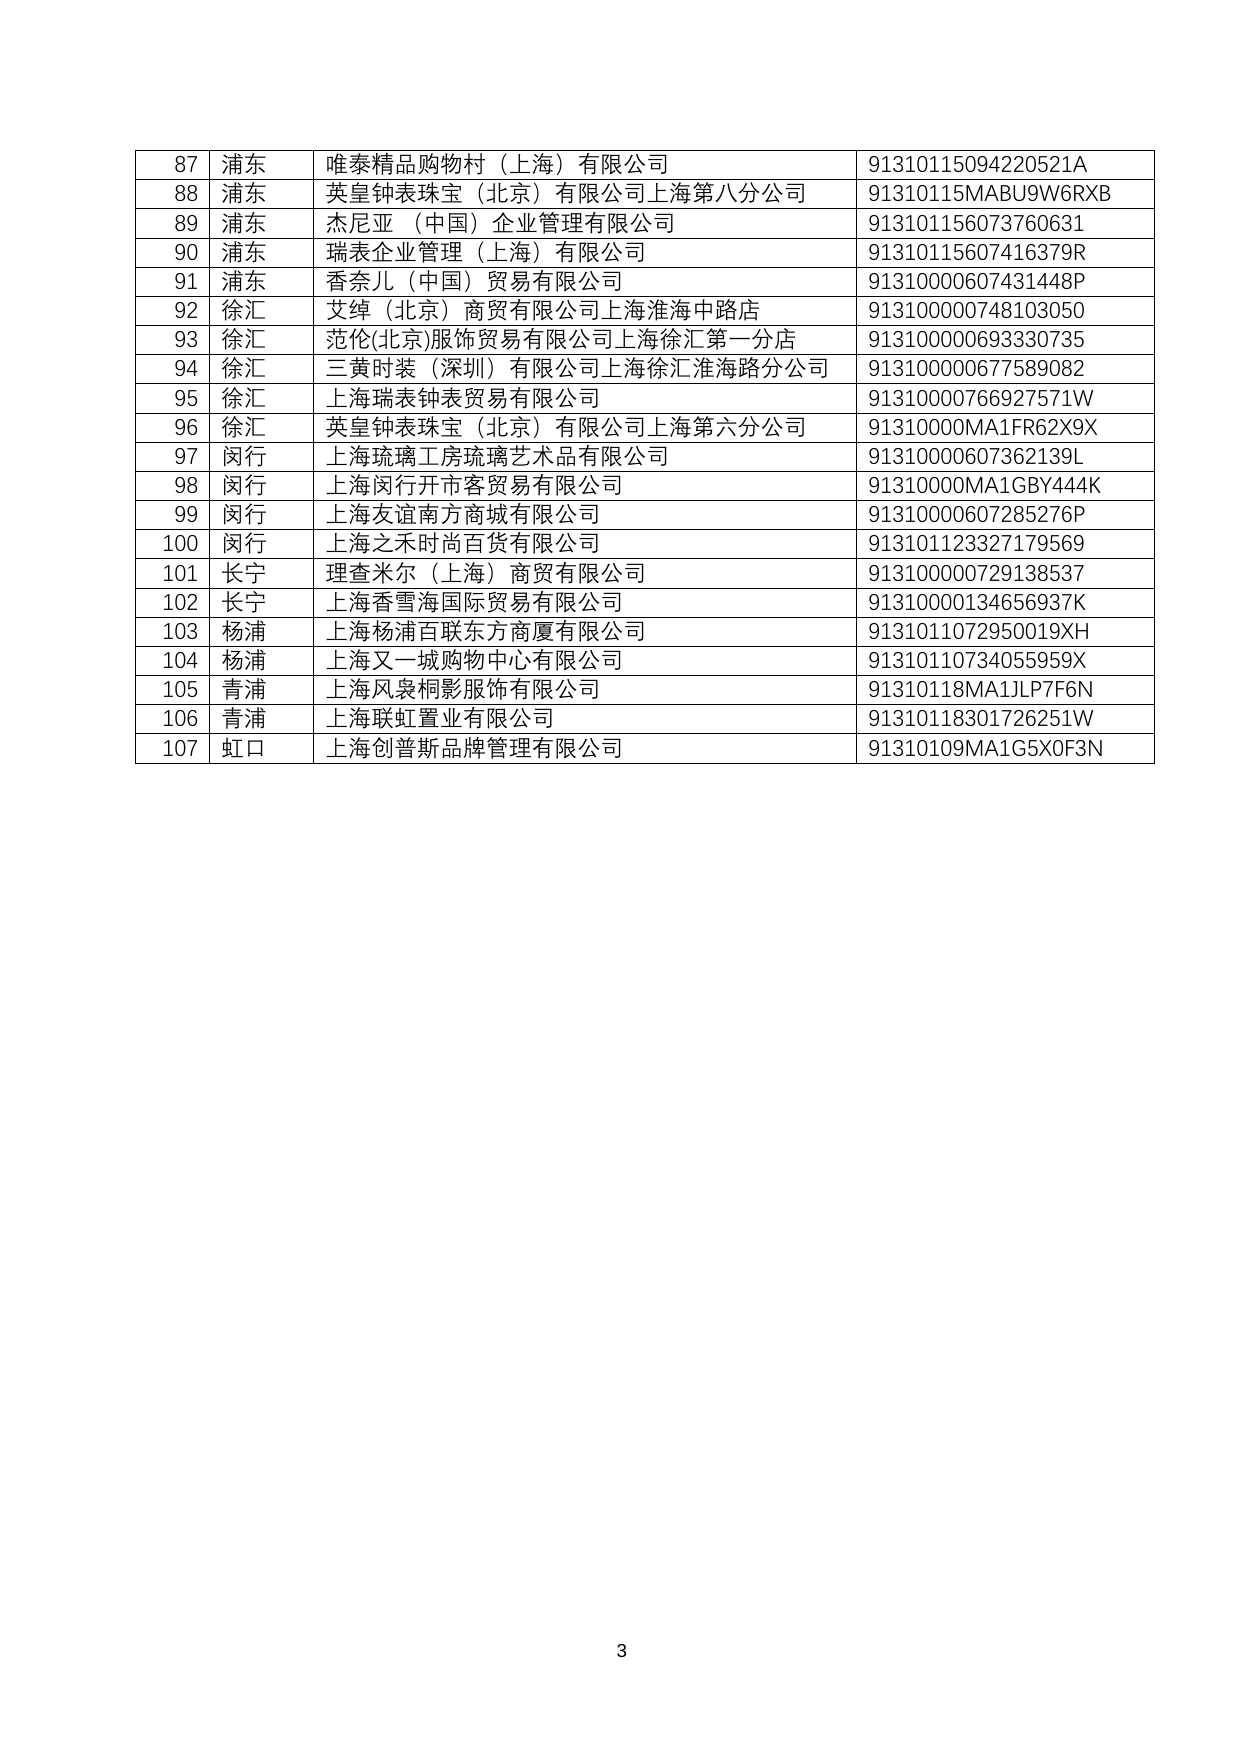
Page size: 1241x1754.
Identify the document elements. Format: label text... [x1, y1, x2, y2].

table_cell 瑞表企业管理（上海）有限公司 [314, 239, 856, 267]
table_cell 浦东 [210, 151, 313, 179]
table_cell 徐汇 [210, 326, 313, 354]
table_cell 102 [136, 589, 209, 617]
table_cell 91310110734055959X [857, 647, 1154, 675]
table_cell 长宁 [210, 559, 313, 587]
table_cell 范伦(北京)服饰贸易有限公司上海徐汇第一分店 [314, 326, 856, 354]
table_cell 91310000766927571W [857, 384, 1154, 412]
table_cell 913100000677589082 [857, 355, 1154, 383]
table_cell 英皇钟表珠宝（北京）有限公司上海第六分公司 [314, 414, 856, 442]
table_cell 103 [136, 618, 209, 646]
table_cell 上海杨浦百联东方商厦有限公司 [314, 618, 856, 646]
table_cell 长宁 [210, 589, 313, 617]
table_cell 青浦 [210, 676, 313, 704]
table_cell 100 [136, 530, 209, 558]
table_cell 理查米尔（上海）商贸有限公司 [314, 559, 856, 587]
table_cell 闵行 [210, 472, 313, 500]
table_cell 91310115607416379R [857, 239, 1154, 267]
table_cell 英皇钟表珠宝（北京）有限公司上海第八分公司 [314, 180, 856, 208]
table_cell 浦东 [210, 180, 313, 208]
table_cell 91310000607431448P [857, 268, 1154, 296]
table_cell 913101123327179569 [857, 530, 1154, 558]
table_cell 105 [136, 676, 209, 704]
table_cell 上海风袅桐影服饰有限公司 [314, 676, 856, 704]
table_cell 唯泰精品购物村（上海）有限公司 [314, 151, 856, 179]
table_cell 104 [136, 647, 209, 675]
table_cell 91310000134656937K [857, 589, 1154, 617]
table_cell 91310118MA1JLP7F6N [857, 676, 1154, 704]
table_cell 91310000607285276P [857, 501, 1154, 529]
table_cell 上海之禾时尚百货有限公司 [314, 530, 856, 558]
table_cell 上海闵行开市客贸易有限公司 [314, 472, 856, 500]
table_cell 徐汇 [210, 355, 313, 383]
table_cell 闵行 [210, 501, 313, 529]
table_cell 91 [136, 268, 209, 296]
table_cell 青浦 [210, 705, 313, 733]
table_cell 闵行 [210, 443, 313, 471]
table_cell 97 [136, 443, 209, 471]
table_cell 94 [136, 355, 209, 383]
table_cell 杰尼亚 （中国）企业管理有限公司 [314, 209, 856, 237]
table_cell 89 [136, 209, 209, 237]
table_cell 徐汇 [210, 414, 313, 442]
table_cell 90 [136, 239, 209, 267]
table_cell 95 [136, 384, 209, 412]
table_cell 88 [136, 180, 209, 208]
table_cell 虹口 [210, 734, 313, 762]
table_cell 上海联虹置业有限公司 [314, 705, 856, 733]
table_cell 92 [136, 297, 209, 325]
table_cell 徐汇 [210, 384, 313, 412]
table_cell 闵行 [210, 530, 313, 558]
table_cell 99 [136, 501, 209, 529]
table_cell 913100000693330735 [857, 326, 1154, 354]
table_cell 913100000729138537 [857, 559, 1154, 587]
table_cell 96 [136, 414, 209, 442]
table_cell 87 [136, 151, 209, 179]
table_cell 91310115094220521A [857, 151, 1154, 179]
table_cell 101 [136, 559, 209, 587]
table_cell 杨浦 [210, 618, 313, 646]
table_cell 浦东 [210, 268, 313, 296]
table_cell 91310115MABU9W6RXB [857, 180, 1154, 208]
table_cell 浦东 [210, 239, 313, 267]
table_cell 98 [136, 472, 209, 500]
table_cell 上海香雪海国际贸易有限公司 [314, 589, 856, 617]
table_cell 91310118301726251W [857, 705, 1154, 733]
table_cell 上海琉璃工房琉璃艺术品有限公司 [314, 443, 856, 471]
table_cell 艾绰（北京）商贸有限公司上海淮海中路店 [314, 297, 856, 325]
table_cell 上海创普斯品牌管理有限公司 [314, 734, 856, 762]
table_cell 上海又一城购物中心有限公司 [314, 647, 856, 675]
table_cell 上海友谊南方商城有限公司 [314, 501, 856, 529]
table_cell 三黄时装（深圳）有限公司上海徐汇淮海路分公司 [314, 355, 856, 383]
table_cell 上海瑞表钟表贸易有限公司 [314, 384, 856, 412]
table_cell 徐汇 [210, 297, 313, 325]
table_cell 106 [136, 705, 209, 733]
table_cell 91310000MA1GBY444K [857, 472, 1154, 500]
table_cell 107 [136, 734, 209, 762]
table_cell 93 [136, 326, 209, 354]
table_cell 913101156073760631 [857, 209, 1154, 237]
table_cell 浦东 [210, 209, 313, 237]
table_cell 杨浦 [210, 647, 313, 675]
table_cell 913100000748103050 [857, 297, 1154, 325]
table_cell 香奈儿（中国）贸易有限公司 [314, 268, 856, 296]
table_cell 9131011072950019XH [857, 618, 1154, 646]
table_cell 91310109MA1G5X0F3N [857, 734, 1154, 762]
table_cell 91310000MA1FR62X9X [857, 414, 1154, 442]
table_cell 91310000607362139L [857, 443, 1154, 471]
